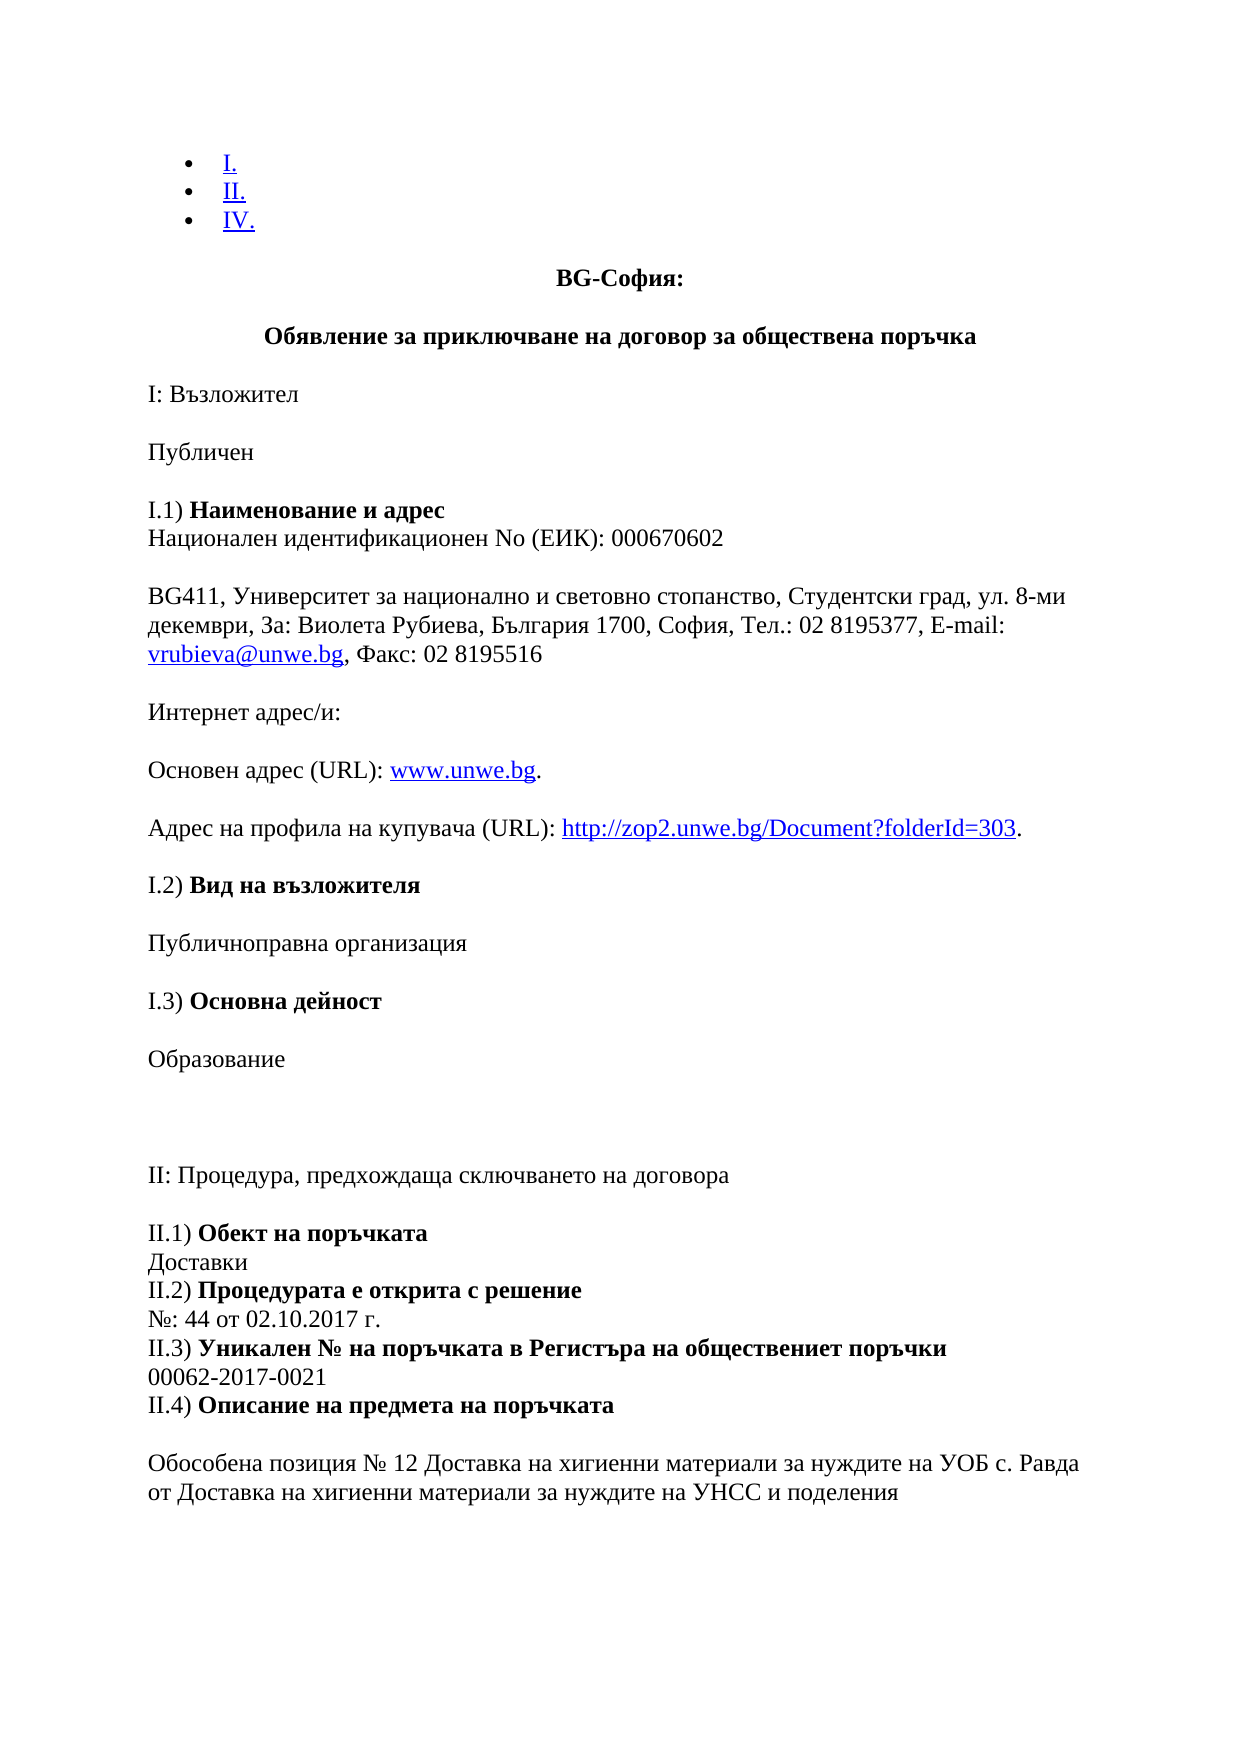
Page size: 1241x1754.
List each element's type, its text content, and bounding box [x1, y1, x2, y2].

text Доставки [148, 1247, 1093, 1276]
text I.3) Основна дейност [148, 986, 1093, 1015]
text ІI.4) Описание на предмета на поръчката [148, 1391, 1093, 1419]
text Обявление за приключване на договор за обществена поръчка [148, 321, 1093, 350]
text I.2) Вид на възложителя [148, 871, 1093, 899]
text Публичен [148, 437, 1093, 466]
list II. [185, 176, 1093, 205]
text ІI.3) Уникален № на поръчката в Регистъра на обществениет поръчки [148, 1333, 1093, 1362]
text Обособена позиция № 12 Доставка на хигиенни материали за нуждите на УОБ с. Равда от Доставка на хигиенни материали за нуждите на УНСС и поделения [148, 1448, 1093, 1506]
text І: Възложител [148, 379, 1093, 408]
text BG411, Университет за национално и световно стопанство, Студентски град, ул. 8-ми декември, За: Виолета Рубиева, България 1700, София, Тел.: 02 8195377, E-mail: vrubieva@unwe.bg, Факс: 02 8195516 [148, 581, 1093, 668]
text Интернет адрес/и: [148, 697, 1093, 726]
text 00062-2017-0021 [148, 1362, 1093, 1391]
text Национален идентификационен No (ЕИК): 000670602 [148, 523, 1093, 552]
text BG-София: [148, 263, 1093, 292]
text Публичноправна организация [148, 928, 1093, 957]
text ІI: Процедура, предхождаща сключването на договора [148, 1160, 1093, 1189]
text Основен адрес (URL): www.unwe.bg. [148, 755, 1093, 783]
list IV. [185, 205, 1093, 234]
text Адрес на профила на купувача (URL): http://zop2.unwe.bg/Document?folderId=303. [148, 813, 1093, 841]
text II.1) Обект на поръчката [148, 1218, 1093, 1247]
text ІI.2) Процедурата е открита с решение [148, 1276, 1093, 1304]
list I. [185, 148, 1093, 176]
text №: 44 от 02.10.2017 г. [148, 1304, 1093, 1333]
text I.1) Наименование и адрес [148, 495, 1093, 523]
text Образование [148, 1044, 1093, 1073]
